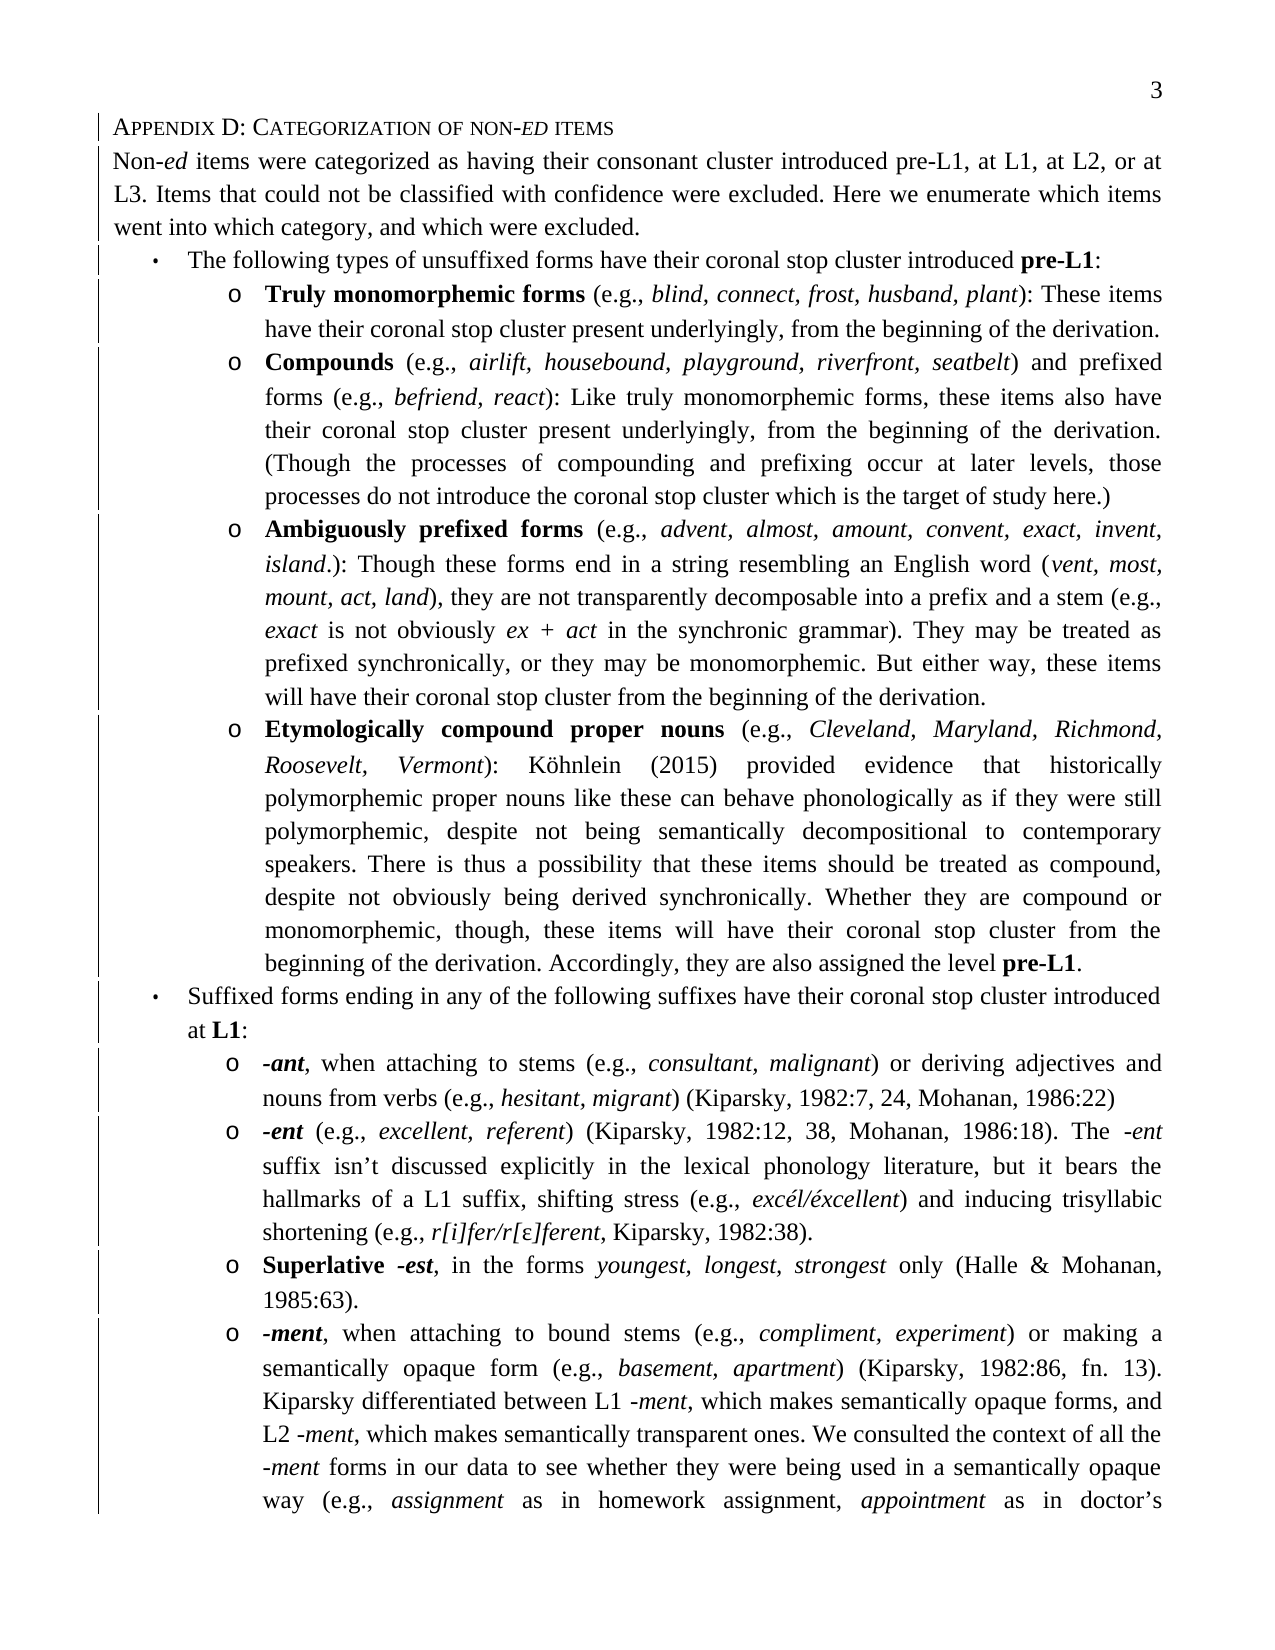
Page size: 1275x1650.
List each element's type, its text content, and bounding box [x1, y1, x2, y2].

list Superlative -est, in the forms youngest, longest, strongest only (Halle & Mohanan, 1985:63). [225, 1250, 1162, 1314]
text Non-ed items were categorized as having their consonant cluster introduced pre-L1, at L1, at L2, or at L3. Items that could not be classified with confidence were excluded. Here we enumerate which items went into which category, and which were excluded. [112, 146, 1162, 241]
list Compounds (e.g., airlift, housebound, playground, riverfront, seatbelt) and prefixed forms (e.g., befriend, react): Like truly monomorphemic forms, these items also have their coronal stop cluster present underlyingly, from the beginning of the derivation. (Though the processes of compounding and prefixing occur at later levels, those processes do not introduce the coronal stop cluster which is the target of study here.) [227, 347, 1162, 510]
list Truly monomorphemic forms (e.g., blind, connect, frost, husband, plant): These items have their coronal stop cluster present underlyingly, from the beginning of the derivation. [227, 279, 1162, 343]
text Appendix D: Categorization of non-ed items [112, 112, 1162, 141]
list -ant, when attaching to stems (e.g., consultant, malignant) or deriving adjectives and nouns from verbs (e.g., hesitant, migrant) (Kiparsky, 1982:7, 24, Mohanan, 1986:22) [225, 1048, 1162, 1112]
list The following types of unsuffixed forms have their coronal stop cluster introduced pre-L1: [150, 245, 1162, 275]
list Suffixed forms ending in any of the following suffixes have their coronal stop cluster introduced at L1: [150, 981, 1162, 1043]
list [225, 1318, 1162, 1514]
list Ambiguously prefixed forms (e.g., advent, almost, amount, convent, exact, invent, island.): Though these forms end in a string resembling an English word (vent, most, mount, act, land), they are not transparently decomposable into a prefix and a stem (e.g., exact is not obviously ex + act in the synchronic grammar). They may be treated as prefixed synchronically, or they may be monomorphemic. But either way, these items will have their coronal stop cluster from the beginning of the derivation. [227, 514, 1162, 710]
list -ent (e.g., excellent, referent) (Kiparsky, 1982:12, 38, Mohanan, 1986:18). The -ent suffix isn’t discussed explicitly in the lexical phonology literature, but it bears the hallmarks of a L1 suffix, shifting stress (e.g., excél/éxcellent) and inducing trisyllabic shortening (e.g., r[i]fer/r[ɛ]ferent, Kiparsky, 1982:38). [225, 1116, 1162, 1246]
list Etymologically compound proper nouns (e.g., Cleveland, Maryland, Richmond, Roosevelt, Vermont): Köhnlein (2015) provided evidence that historically polymorphemic proper nouns like these can behave phonologically as if they were still polymorphemic, despite not being semantically decompositional to contemporary speakers. There is thus a possibility that these items should be treated as compound, despite not obviously being derived synchronically. Whether they are compound or monomorphemic, though, these items will have their coronal stop cluster from the beginning of the derivation. Accordingly, they are also assigned the level pre-L1. [227, 714, 1162, 977]
